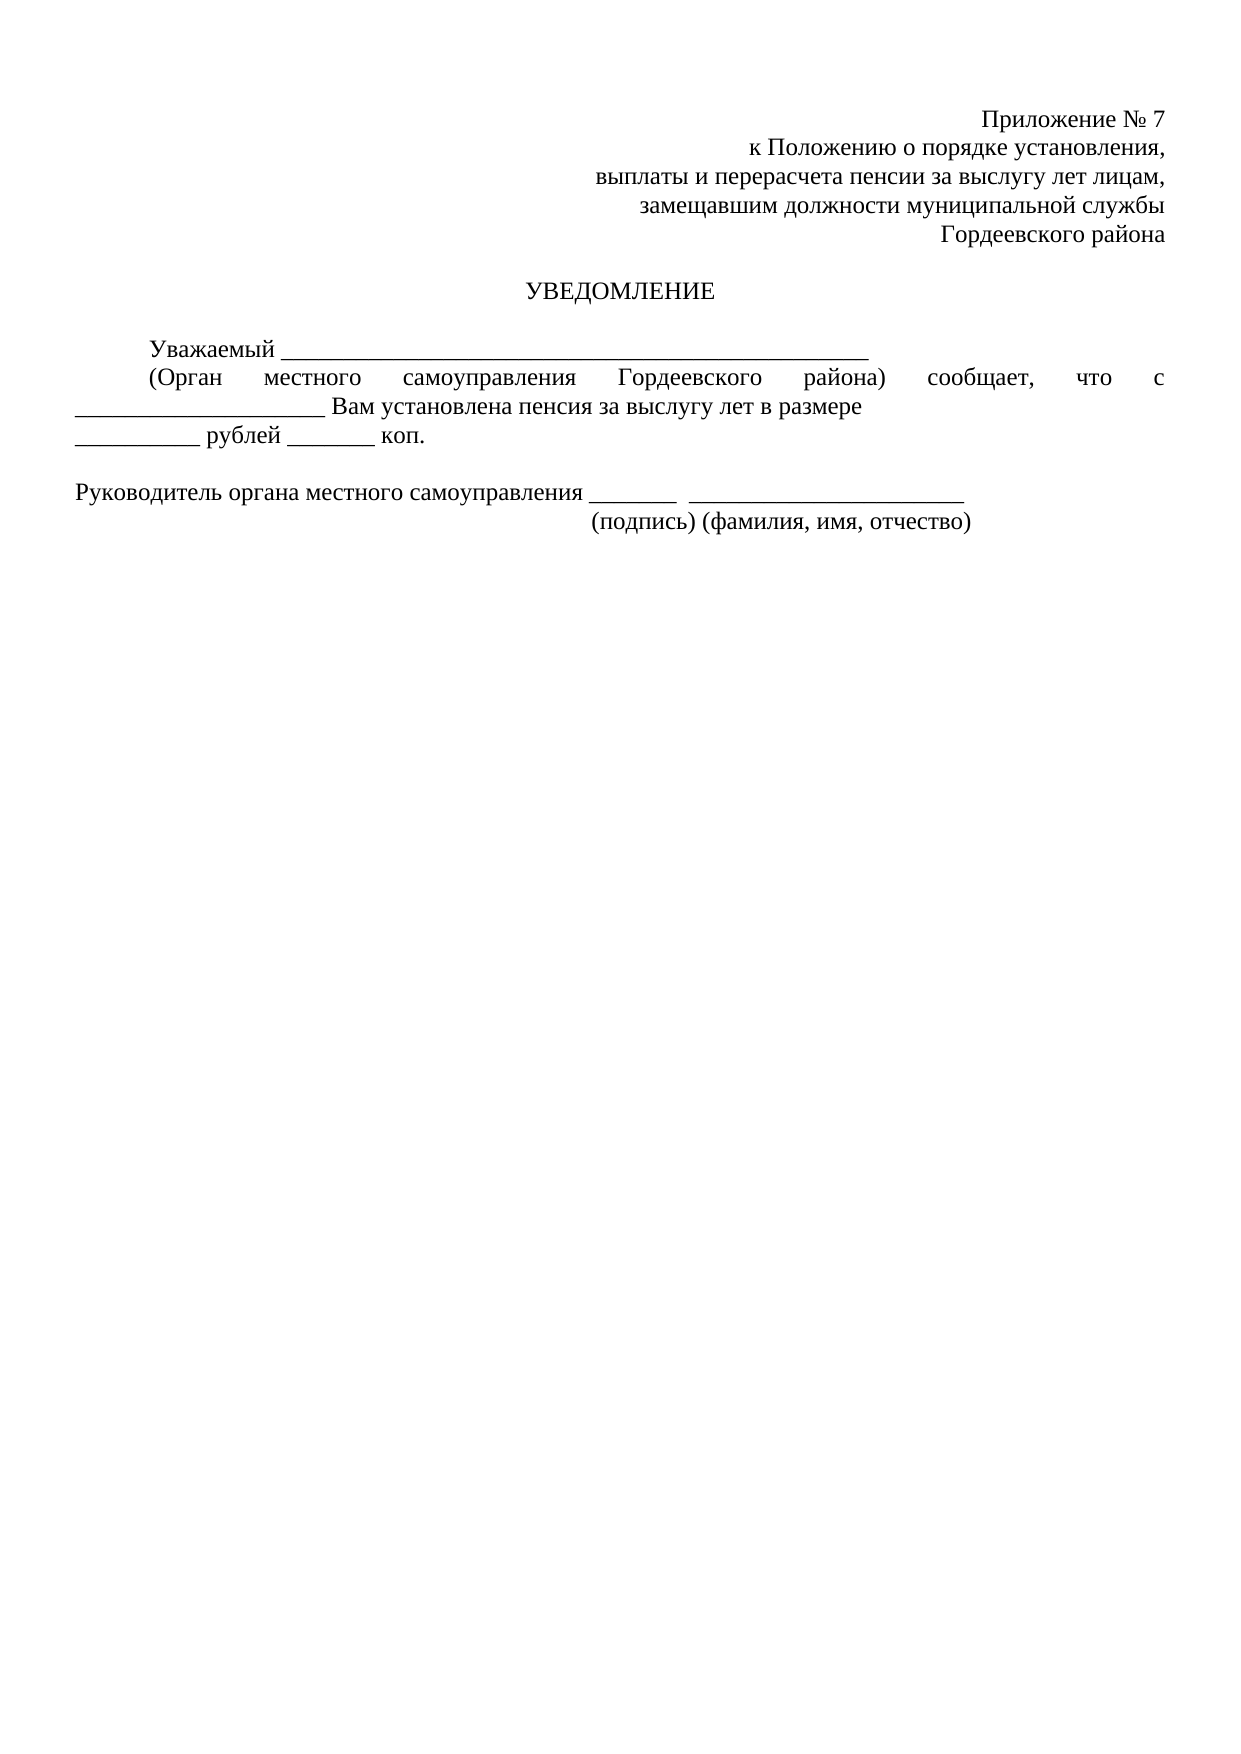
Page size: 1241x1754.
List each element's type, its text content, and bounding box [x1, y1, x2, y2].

text (Орган местного самоуправления Гордеевского района) сообщает, что с ____________________ Вам установлена пенсия за выслугу лет в размере [75, 362, 1165, 420]
text замещавшим должности муниципальной службы [75, 190, 1165, 219]
text Руководитель органа местного самоуправления _______ ______________________ [75, 477, 1165, 506]
text УВЕДОМЛЕНИЕ [75, 276, 1165, 305]
text __________ рублей _______ коп. [75, 420, 1165, 449]
text Приложение № 7 [75, 104, 1165, 132]
text выплаты и перерасчета пенсии за выслугу лет лицам, [75, 161, 1165, 190]
text Гордеевского района [75, 219, 1165, 247]
text к Положению о порядке установления, [75, 132, 1165, 161]
text (подпись) (фамилия, имя, отчество) [75, 506, 1165, 535]
text Уважаемый _______________________________________________ [75, 334, 1165, 362]
